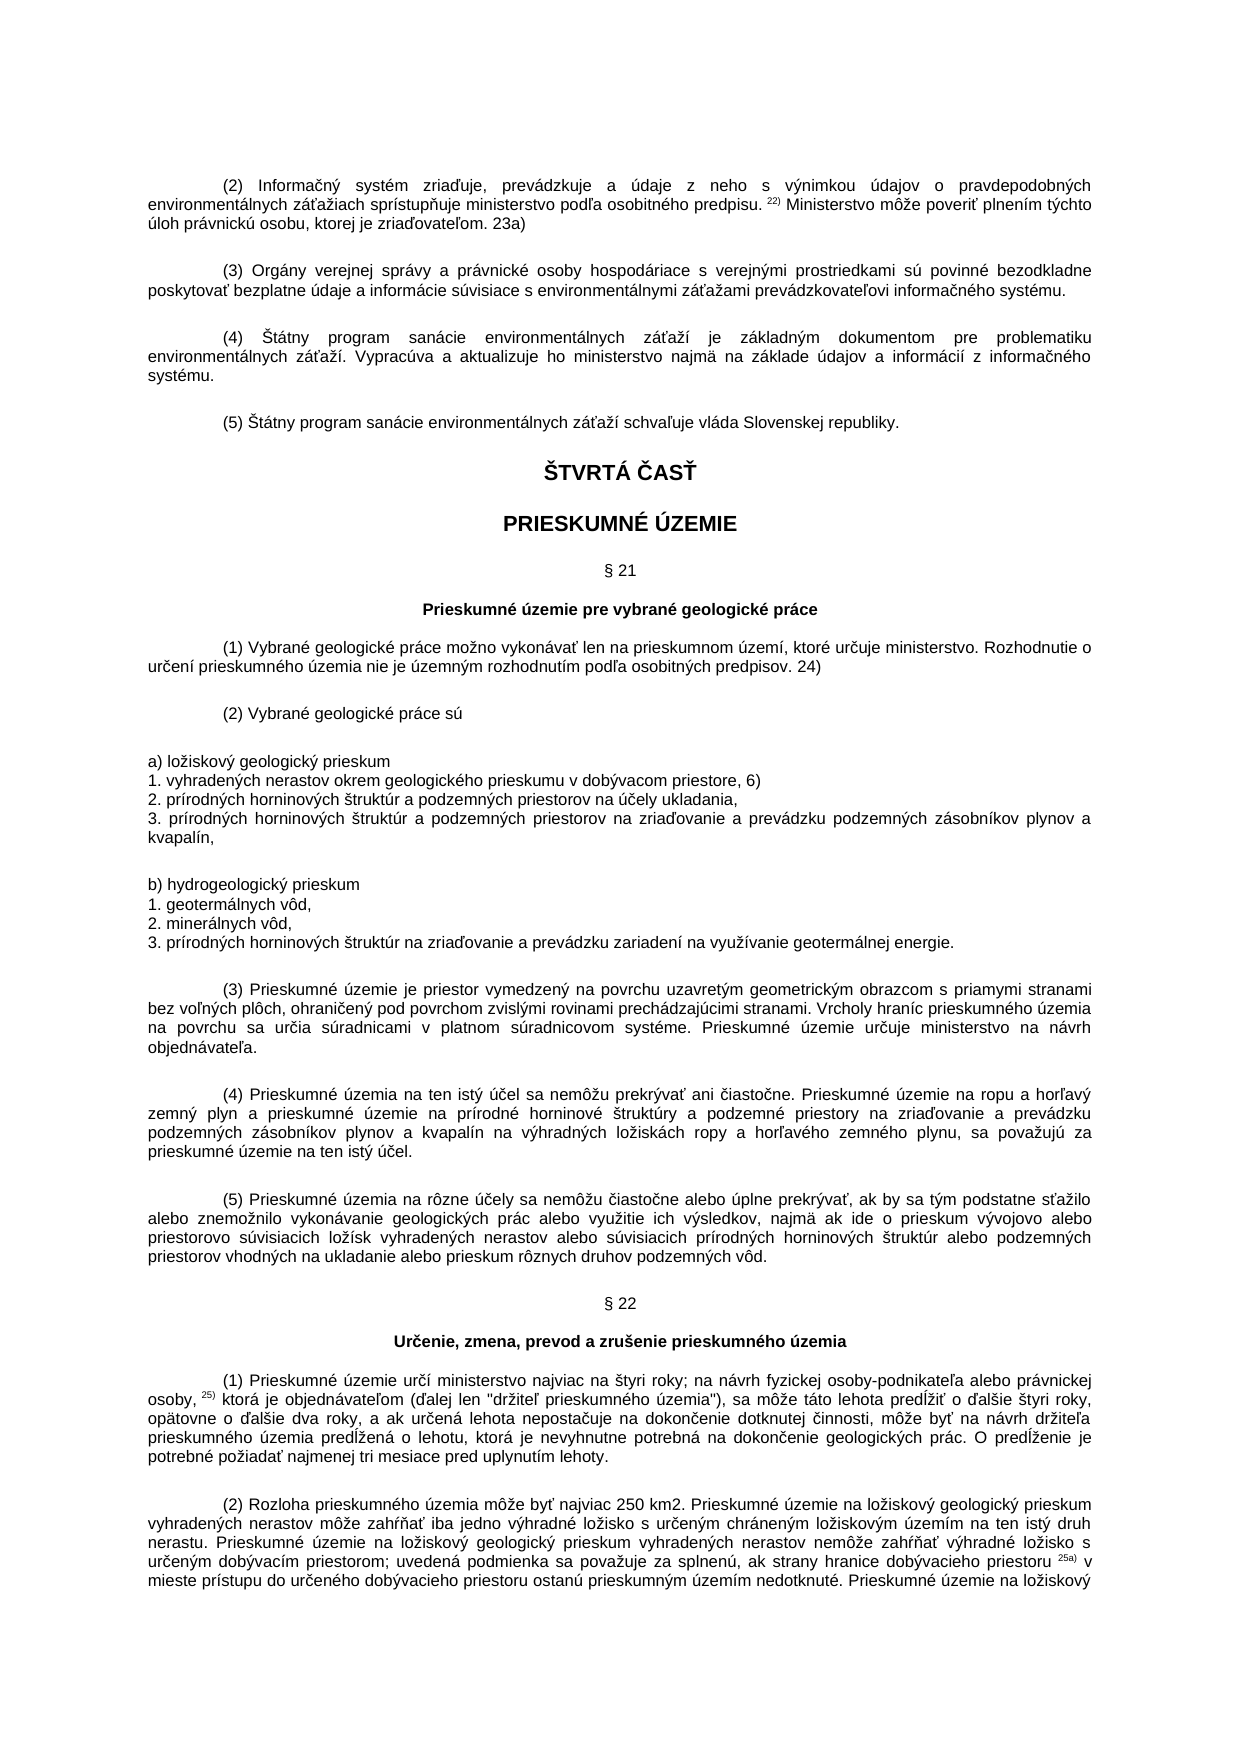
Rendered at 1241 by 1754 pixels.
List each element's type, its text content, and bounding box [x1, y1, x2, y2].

text (3) Prieskumné územie je priestor vymedzený na povrchu uzavretým geometrickým obrazcom s priamymi stranami bez voľných plôch, ohraničený pod povrchom zvislými rovinami prechádzajúcimi stranami. Vrcholy hraníc prieskumného územia na povrchu sa určia súradnicami v platnom súradnicovom systéme. Prieskumné územie určuje ministerstvo na návrh objednávateľa. [148, 980, 1092, 1057]
text 1. geotermálnych vôd, [148, 894, 1092, 913]
text 2. minerálnych vôd, [148, 913, 1092, 933]
text a) ložiskový geologický prieskum [148, 751, 1092, 771]
text 3. prírodných horninových štruktúr na zriaďovanie a prevádzku zariadení na využívanie geotermálnej energie. [148, 933, 1092, 952]
text (1) Vybrané geologické práce možno vykonávať len na prieskumnom území, ktoré určuje ministerstvo. Rozhodnutie o určení prieskumného územia nie je územným rozhodnutím podľa osobitných predpisov. 24) [148, 638, 1092, 676]
text (4) Prieskumné územia na ten istý účel sa nemôžu prekrývať ani čiastočne. Prieskumné územie na ropu a horľavý zemný plyn a prieskumné územie na prírodné horninové štruktúry a podzemné priestory na zriaďovanie a prevádzku podzemných zásobníkov plynov a kvapalín na výhradných ložiskách ropy a horľavého zemného plynu, sa považujú za prieskumné územie na ten istý účel. [148, 1084, 1092, 1161]
text b) hydrogeologický prieskum [148, 875, 1092, 894]
text § 22 [148, 1294, 1092, 1313]
text (2) Informačný systém zriaďuje, prevádzkuje a údaje z neho s výnimkou údajov o pravdepodobných environmentálnych záťažiach sprístupňuje ministerstvo podľa osobitného predpisu. 22) Ministerstvo môže poveriť plnením týchto úloh právnickú osobu, ktorej je zriaďovateľom. 23a) [148, 176, 1092, 233]
text (2) Vybrané geologické práce sú [148, 704, 1092, 723]
text 3. prírodných horninových štruktúr a podzemných priestorov na zriaďovanie a prevádzku podzemných zásobníkov plynov a kvapalín, [148, 809, 1092, 847]
text (4) Štátny program sanácie environmentálnych záťaží je základným dokumentom pre problematiku environmentálnych záťaží. Vypracúva a aktualizuje ho ministerstvo najmä na základe údajov a informácií z informačného systému. [148, 328, 1092, 385]
text 1. vyhradených nerastov okrem geologického prieskumu v dobývacom priestore, 6) [148, 771, 1092, 790]
text PRIESKUMNÉ ÚZEMIE [148, 511, 1092, 536]
text (1) Prieskumné územie určí ministerstvo najviac na štyri roky; na návrh fyzickej osoby-podnikateľa alebo právnickej osoby, 25) ktorá je objednávateľom (ďalej len "držiteľ prieskumného územia"), sa môže táto lehota predĺžiť o ďalšie štyri roky, opätovne o ďalšie dva roky, a ak určená lehota nepostačuje na dokončenie dotknutej činnosti, môže byť na návrh držiteľa prieskumného územia predĺžená o lehotu, ktorá je nevyhnutne potrebná na dokončenie geologických prác. O predĺženie je potrebné požiadať najmenej tri mesiace pred uplynutím lehoty. [148, 1371, 1092, 1466]
text (3) Orgány verejnej správy a právnické osoby hospodáriace s verejnými prostriedkami sú povinné bezodkladne poskytovať bezplatne údaje a informácie súvisiace s environmentálnymi záťažami prevádzkovateľovi informačného systému. [148, 261, 1092, 299]
text 2. prírodných horninových štruktúr a podzemných priestorov na účely ukladania, [148, 790, 1092, 809]
text § 21 [148, 561, 1092, 580]
text (5) Prieskumné územia na rôzne účely sa nemôžu čiastočne alebo úplne prekrývať, ak by sa tým podstatne sťažilo alebo znemožnilo vykonávanie geologických prác alebo využitie ich výsledkov, najmä ak ide o prieskum vývojovo alebo priestorovo súvisiacich ložísk vyhradených nerastov alebo súvisiacich prírodných horninových štruktúr alebo podzemných priestorov vhodných na ukladanie alebo prieskum rôznych druhov podzemných vôd. [148, 1189, 1092, 1266]
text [148, 1494, 1092, 1590]
text (5) Štátny program sanácie environmentálnych záťaží schvaľuje vláda Slovenskej republiky. [148, 413, 1092, 432]
text ŠTVRTÁ ČASŤ [148, 460, 1092, 486]
text Prieskumné územie pre vybrané geologické práce [148, 599, 1092, 619]
text Určenie, zmena, prevod a zrušenie prieskumného územia [148, 1332, 1092, 1351]
